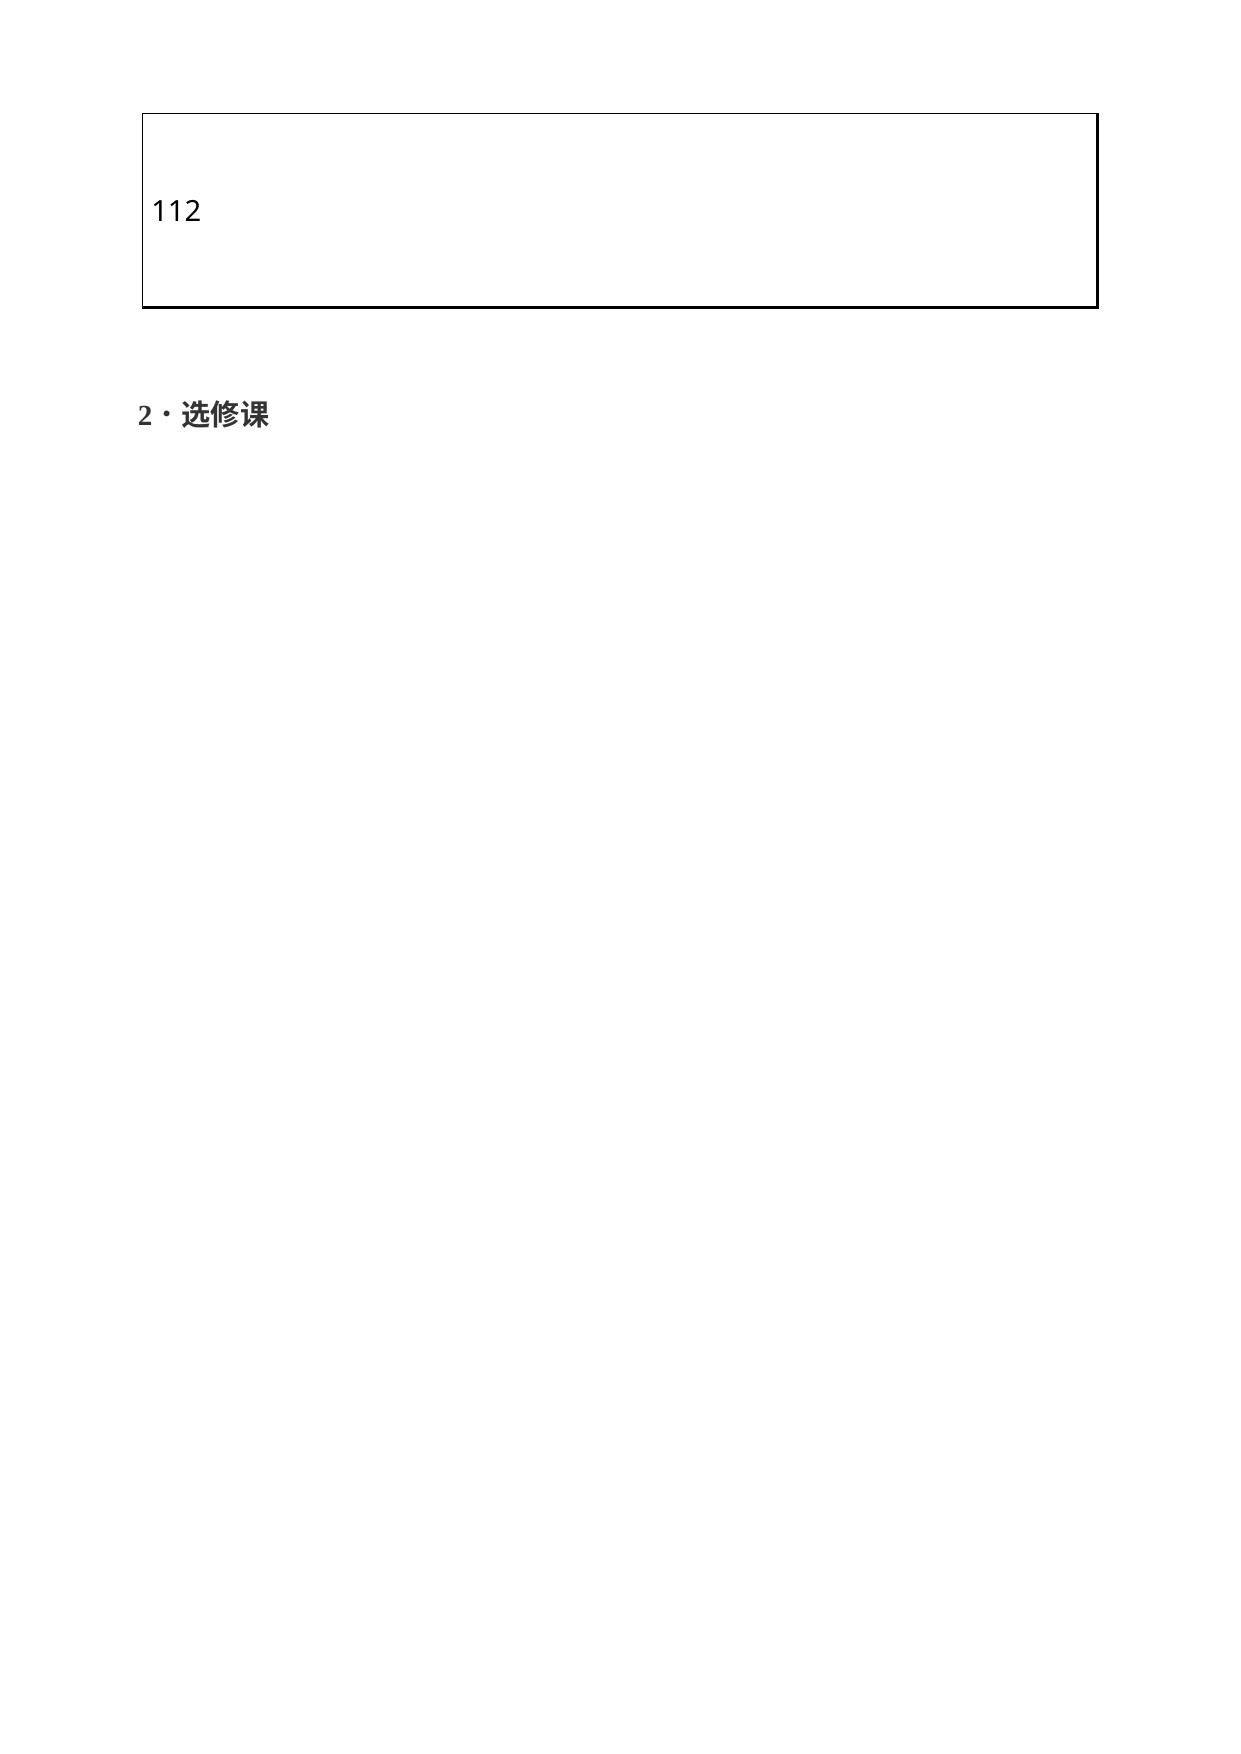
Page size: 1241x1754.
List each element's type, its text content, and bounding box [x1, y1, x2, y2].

text 2．选修课 [75, 381, 1165, 446]
table_cell 112 [143, 114, 1096, 306]
